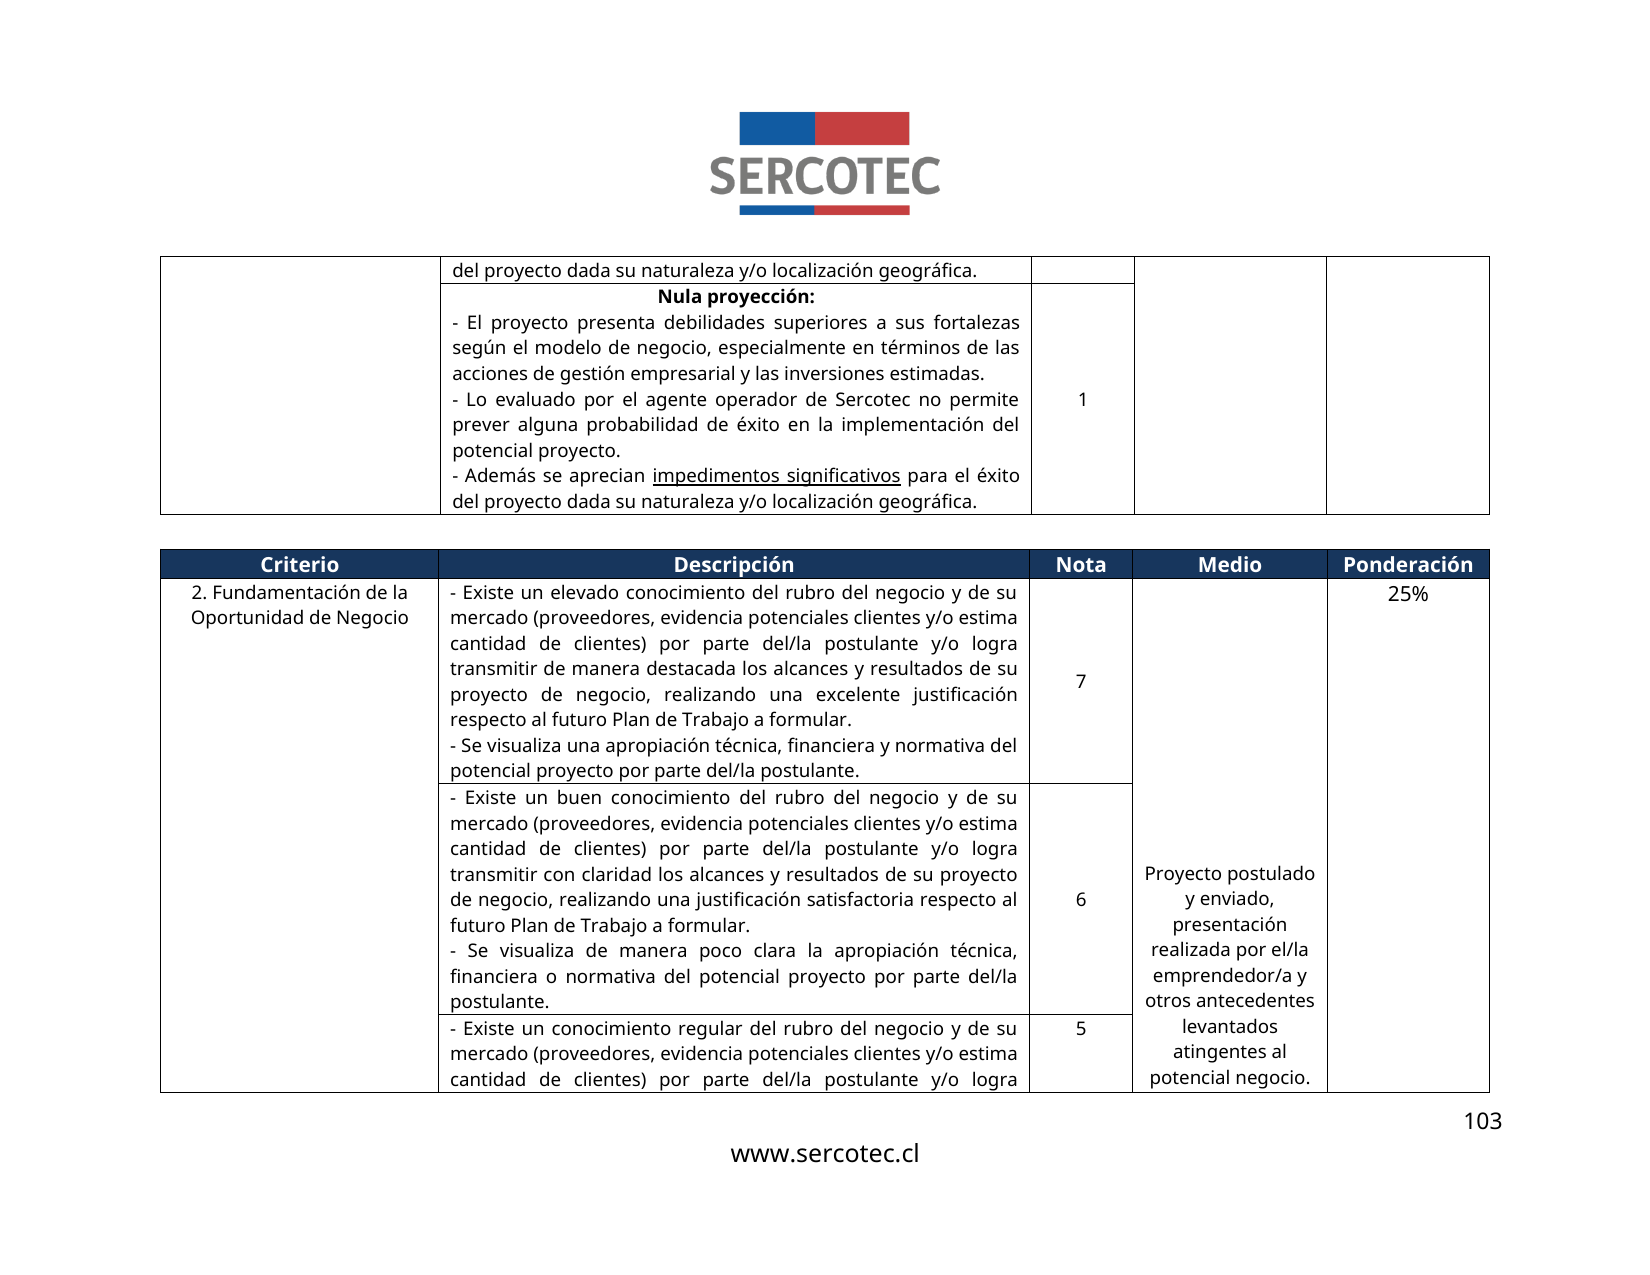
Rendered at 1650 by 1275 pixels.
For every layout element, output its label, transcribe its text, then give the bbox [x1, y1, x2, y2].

table_cell 25% [1328, 579, 1489, 1092]
table_cell - Existe un elevado conocimiento del rubro del negocio y de su mercado (proveedores, evidencia potenciales clientes y/o estima cantidad de clientes) por parte del/la postulante y/o logra transmitir de manera destacada los alcances y resultados de su proyecto de negocio, realizando una excelente justificación respecto al futuro Plan de Trabajo a formular. - Se visualiza una apropiación técnica, financiera y normativa del potencial proyecto por parte del/la postulante. [439, 579, 1029, 783]
table_header Medio [1133, 550, 1327, 578]
table_cell Proyecto postulado y enviado, presentación realizada por el/la emprendedor/a y otros antecedentes levantados atingentes al potencial negocio. [1133, 579, 1327, 1092]
table_cell 6 [1030, 784, 1132, 1014]
picture [700, 105, 951, 225]
table_cell 7 [1030, 579, 1132, 783]
table_cell Nula proyección: - El proyecto presenta debilidades superiores a sus fortalezas según el modelo de negocio, especialmente en términos de las acciones de gestión empresarial y las inversiones estimadas. - Lo evaluado por el agente operador de Sercotec no permite prever alguna probabilidad de éxito en la implementación del potencial proyecto. - Además se aprecian impedimentos significativos para el éxito del proyecto dada su naturaleza y/o localización geográfica. [441, 284, 1031, 513]
table_cell - Existe un buen conocimiento del rubro del negocio y de su mercado (proveedores, evidencia potenciales clientes y/o estima cantidad de clientes) por parte del/la postulante y/o logra transmitir con claridad los alcances y resultados de su proyecto de negocio, realizando una justificación satisfactoria respecto al futuro Plan de Trabajo a formular. - Se visualiza de manera poco clara la apropiación técnica, financiera o normativa del potencial proyecto por parte del/la postulante. [439, 784, 1029, 1014]
table_header Descripción [439, 550, 1029, 578]
table_cell 1 [1032, 284, 1134, 513]
table_header Nota [1030, 550, 1132, 578]
table_header Criterio [161, 550, 438, 578]
table_cell 5 [1030, 1015, 1132, 1092]
table_cell 3 [1032, 257, 1134, 283]
table_cell 2. Fundamentación de la Oportunidad de Negocio [161, 579, 438, 1092]
table_header Ponderación [1328, 550, 1489, 578]
